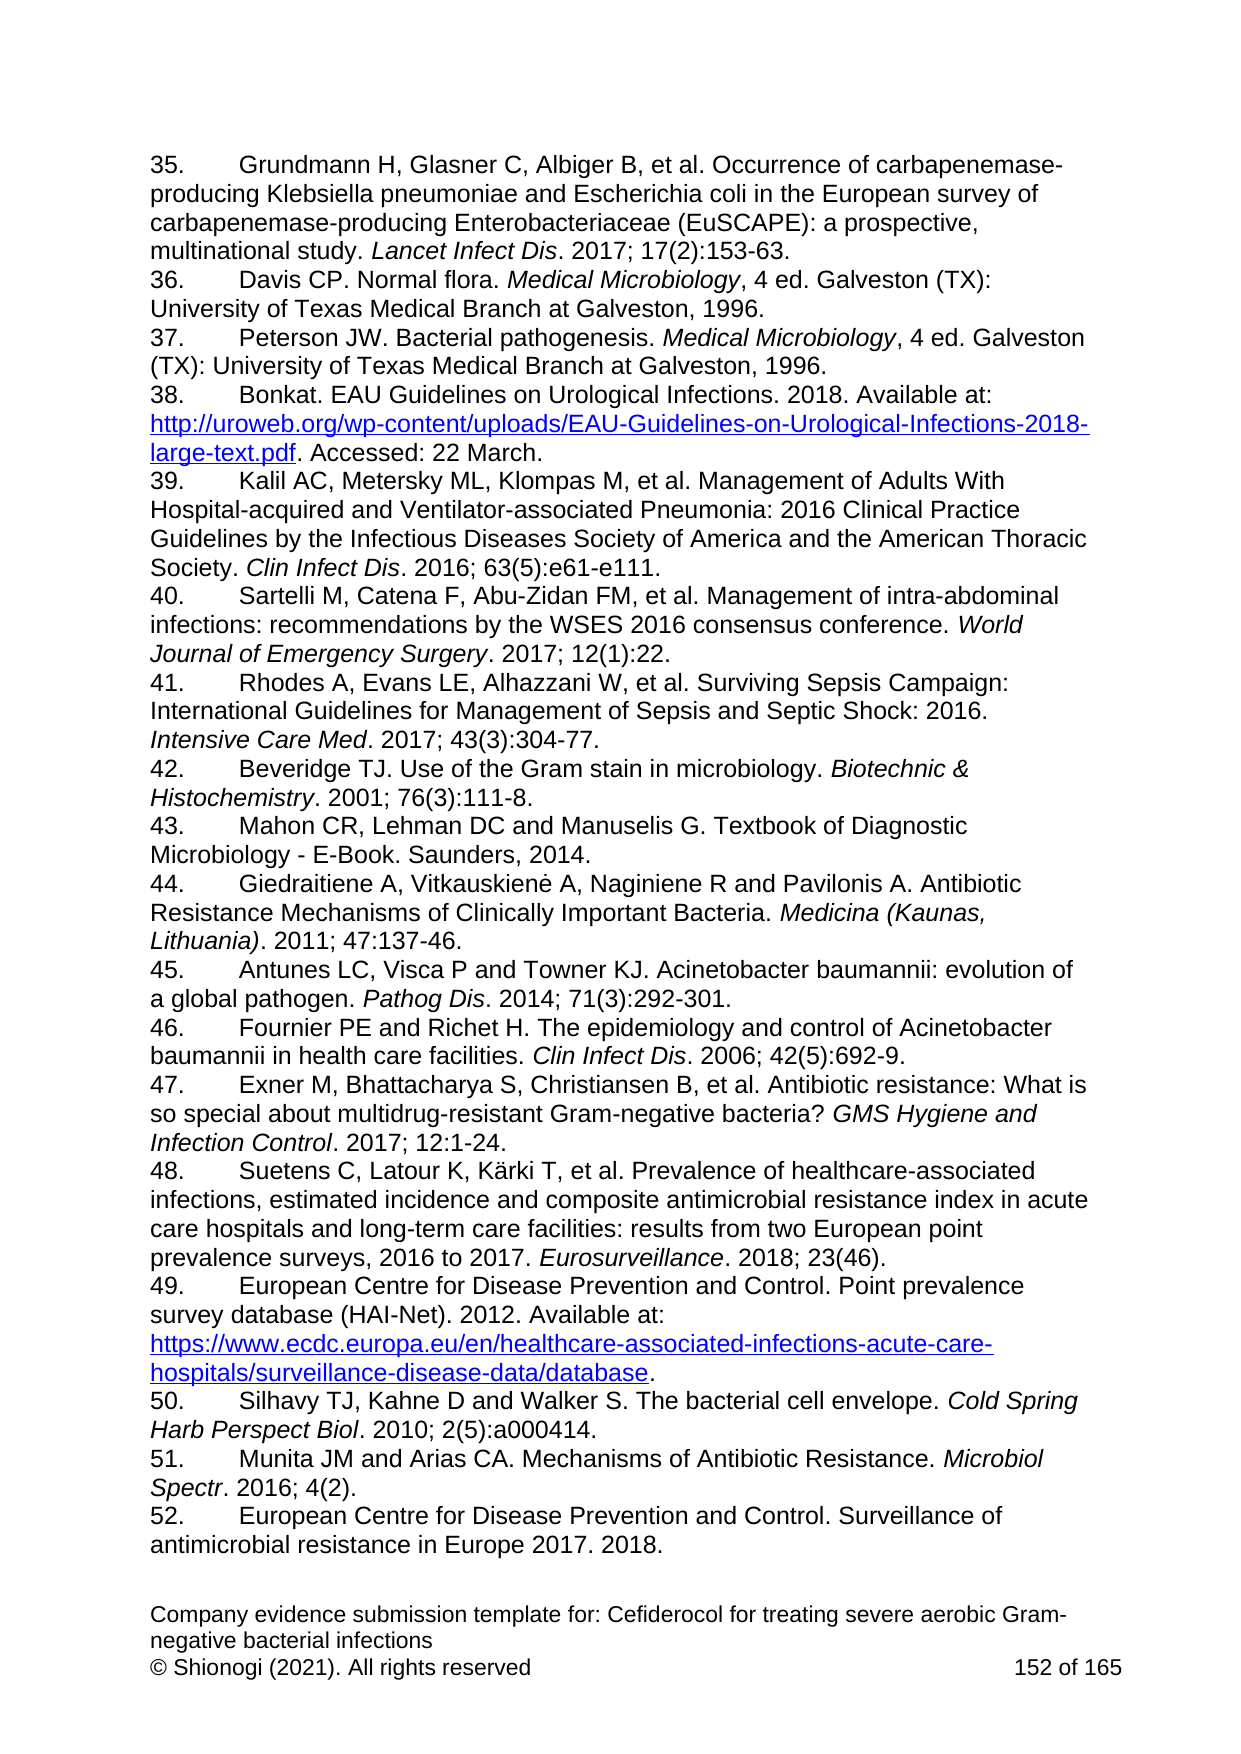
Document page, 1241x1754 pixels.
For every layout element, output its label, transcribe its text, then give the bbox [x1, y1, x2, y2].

text 42. Beveridge TJ. Use of the Gram stain in microbiology. Biotechnic & Histochemistry. 2001; 76(3):111-8. [150, 754, 1090, 811]
text 40. Sartelli M, Catena F, Abu-Zidan FM, et al. Management of intra-abdominal infections: recommendations by the WSES 2016 consensus conference. World Journal of Emergency Surgery. 2017; 12(1):22. [150, 581, 1090, 667]
text 45. Antunes LC, Visca P and Towner KJ. Acinetobacter baumannii: evolution of a global pathogen. Pathog Dis. 2014; 71(3):292-301. [150, 955, 1090, 1012]
text 51. Munita JM and Arias CA. Mechanisms of Antibiotic Resistance. Microbiol Spectr. 2016; 4(2). [150, 1444, 1090, 1501]
text 41. Rhodes A, Evans LE, Alhazzani W, et al. Surviving Sepsis Campaign: International Guidelines for Management of Sepsis and Septic Shock: 2016. Intensive Care Med. 2017; 43(3):304-77. [150, 667, 1090, 754]
text 36. Davis CP. Normal flora. Medical Microbiology, 4 ed. Galveston (TX): University of Texas Medical Branch at Galveston, 1996. [150, 265, 1090, 322]
text 43. Mahon CR, Lehman DC and Manuselis G. Textbook of Diagnostic Microbiology - E-Book. Saunders, 2014. [150, 811, 1090, 869]
text 47. Exner M, Bhattacharya S, Christiansen B, et al. Antibiotic resistance: What is so special about multidrug-resistant Gram-negative bacteria? GMS Hygiene and Infection Control. 2017; 12:1-24. [150, 1070, 1090, 1156]
text 39. Kalil AC, Metersky ML, Klompas M, et al. Management of Adults With Hospital-acquired and Ventilator-associated Pneumonia: 2016 Clinical Practice Guidelines by the Infectious Diseases Society of America and the American Thoracic Society. Clin Infect Dis. 2016; 63(5):e61-e111. [150, 466, 1090, 581]
text 38. Bonkat. EAU Guidelines on Urological Infections. 2018. Available at: http://uroweb.org/wp-content/uploads/EAU-Guidelines-on-Urological-Infections-2018-large-text.pdf. Accessed: 22 March. [150, 435, 1090, 466]
text 48. Suetens C, Latour K, Kärki T, et al. Prevalence of healthcare-associated infections, estimated incidence and composite antimicrobial resistance index in acute care hospitals and long-term care facilities: results from two European point prevalence surveys, 2016 to 2017. Eurosurveillance. 2018; 23(46). [150, 1156, 1090, 1271]
text 52. European Centre for Disease Prevention and Control. Surveillance of antimicrobial resistance in Europe 2017. 2018. [150, 1501, 1090, 1559]
text 49. European Centre for Disease Prevention and Control. Point prevalence survey database (HAI-Net). 2012. Available at: https://www.ecdc.europa.eu/en/healthcare-associated-infections-acute-care-hospitals/surveillance-disease-data/database. [150, 1271, 1090, 1386]
text 38. Bonkat. EAU Guidelines on Urological Infections. 2018. Available at: http://uroweb.org/wp-content/uploads/EAU-Guidelines-on-Urological-Infections-2018-large-text.pdf. Accessed: 22 March. [150, 380, 1090, 434]
text 35. Grundmann H, Glasner C, Albiger B, et al. Occurrence of carbapenemase-producing Klebsiella pneumoniae and Escherichia coli in the European survey of carbapenemase-producing Enterobacteriaceae (EuSCAPE): a prospective, multinational study. Lancet Infect Dis. 2017; 17(2):153-63. [150, 150, 1090, 265]
text 46. Fournier PE and Richet H. The epidemiology and control of Acinetobacter baumannii in health care facilities. Clin Infect Dis. 2006; 42(5):692-9. [150, 1012, 1090, 1070]
text 44. Giedraitiene A, Vitkauskienė A, Naginiene R and Pavilonis A. Antibiotic Resistance Mechanisms of Clinically Important Bacteria. Medicina (Kaunas, Lithuania). 2011; 47:137-46. [150, 869, 1090, 955]
text 50. Silhavy TJ, Kahne D and Walker S. The bacterial cell envelope. Cold Spring Harb Perspect Biol. 2010; 2(5):a000414. [150, 1386, 1090, 1444]
text 37. Peterson JW. Bacterial pathogenesis. Medical Microbiology, 4 ed. Galveston (TX): University of Texas Medical Branch at Galveston, 1996. [150, 322, 1090, 380]
